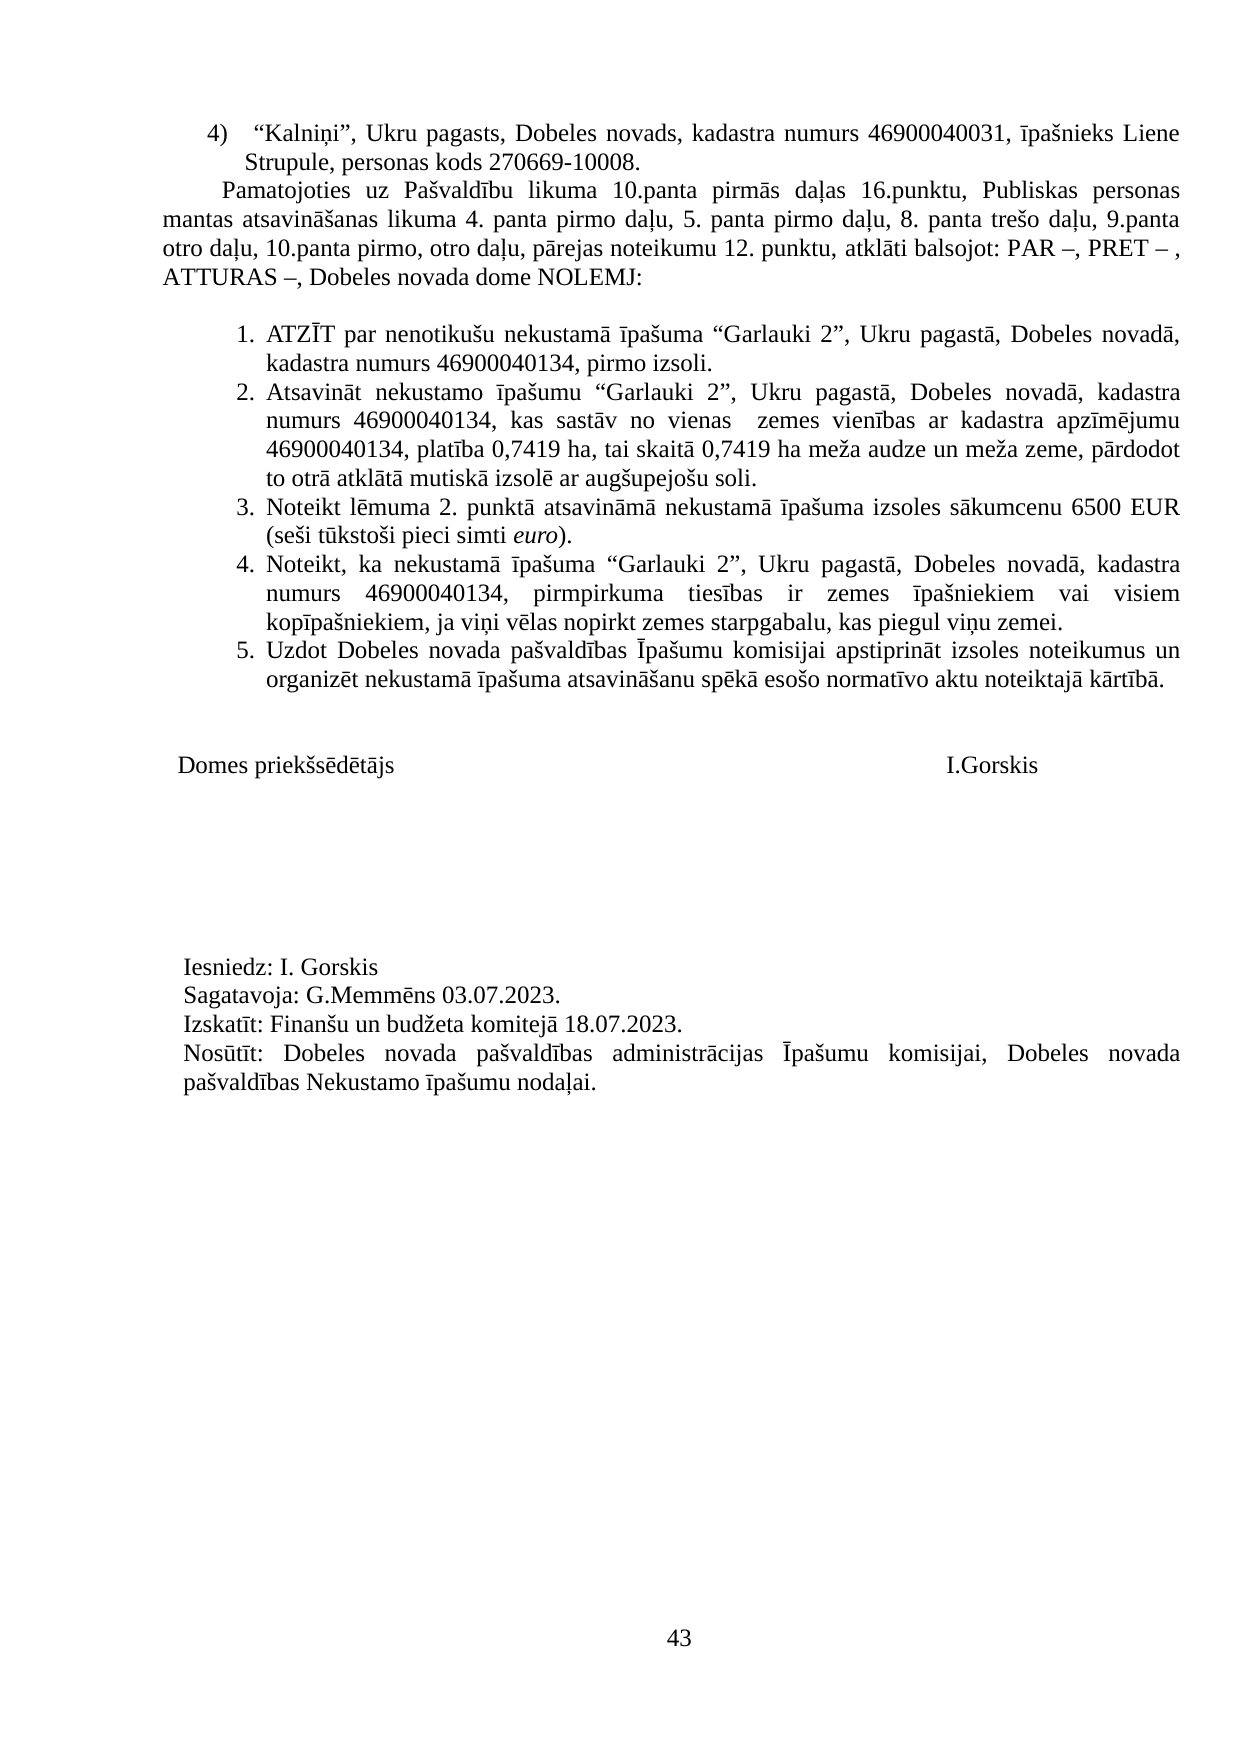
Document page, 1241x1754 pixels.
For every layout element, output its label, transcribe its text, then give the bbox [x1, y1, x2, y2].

text Sagatavoja: G.Memmēns 03.07.2023. [183, 981, 1181, 1009]
text Pamatojoties uz Pašvaldību likuma 10.panta pirmās daļas 16.punktu, Publiskas personas mantas atsavināšanas likuma 4. panta pirmo daļu, 5. panta pirmo daļu, 8. panta trešo daļu, 9.panta otro daļu, 10.panta pirmo, otro daļu, pārejas noteikumu 12. punktu, atklāti balsojot: PAR –, PRET – , ATTURAS –, Dobeles novada dome NOLEMJ: [162, 176, 1181, 291]
text Domes priekšsēdētājs I.Gorskis [177, 751, 1172, 779]
list ATZĪT par nenotikušu nekustamā īpašuma “Garlauki 2”, Ukru pagastā, Dobeles novadā, kadastra numurs 46900040134, pirmo izsoli. [236, 319, 1181, 377]
list Noteikt, ka nekustamā īpašuma “Garlauki 2”, Ukru pagastā, Dobeles novadā, kadastra numurs 46900040134, pirmpirkuma tiesības ir zemes īpašniekiem vai visiem kopīpašniekiem, ja viņi vēlas nopirkt zemes starpgabalu, kas piegul viņu zemei. [236, 549, 1181, 636]
list “Kalniņi”, Ukru pagasts, Dobeles novads, kadastra numurs 46900040031, īpašnieks Liene Strupule, personas kods 270669-10008. [207, 118, 1181, 176]
text Izskatīt: Finanšu un budžeta komitejā 18.07.2023. [183, 1009, 1181, 1038]
list Atsavināt nekustamo īpašumu “Garlauki 2”, Ukru pagastā, Dobeles novadā, kadastra numurs 46900040134, kas sastāv no vienas zemes vienības ar kadastra apzīmējumu 46900040134, platība 0,7419 ha, tai skaitā 0,7419 ha meža audze un meža zeme, pārdodot to otrā atklātā mutiskā izsolē ar augšupejošu soli. [236, 377, 1181, 492]
text Iesniedz: I. Gorskis [183, 952, 1181, 981]
list Noteikt lēmuma 2. punktā atsavināmā nekustamā īpašuma izsoles sākumcenu 6500 EUR (seši tūkstoši pieci simti euro). [236, 492, 1181, 549]
list Uzdot Dobeles novada pašvaldības Īpašumu komisijai apstiprināt izsoles noteikumus un organizēt nekustamā īpašuma atsavināšanu spēkā esošo normatīvo aktu noteiktajā kārtībā. [236, 636, 1181, 693]
text Nosūtīt: Dobeles novada pašvaldības administrācijas Īpašumu komisijai, Dobeles novada pašvaldības Nekustamo īpašumu nodaļai. [183, 1038, 1181, 1096]
